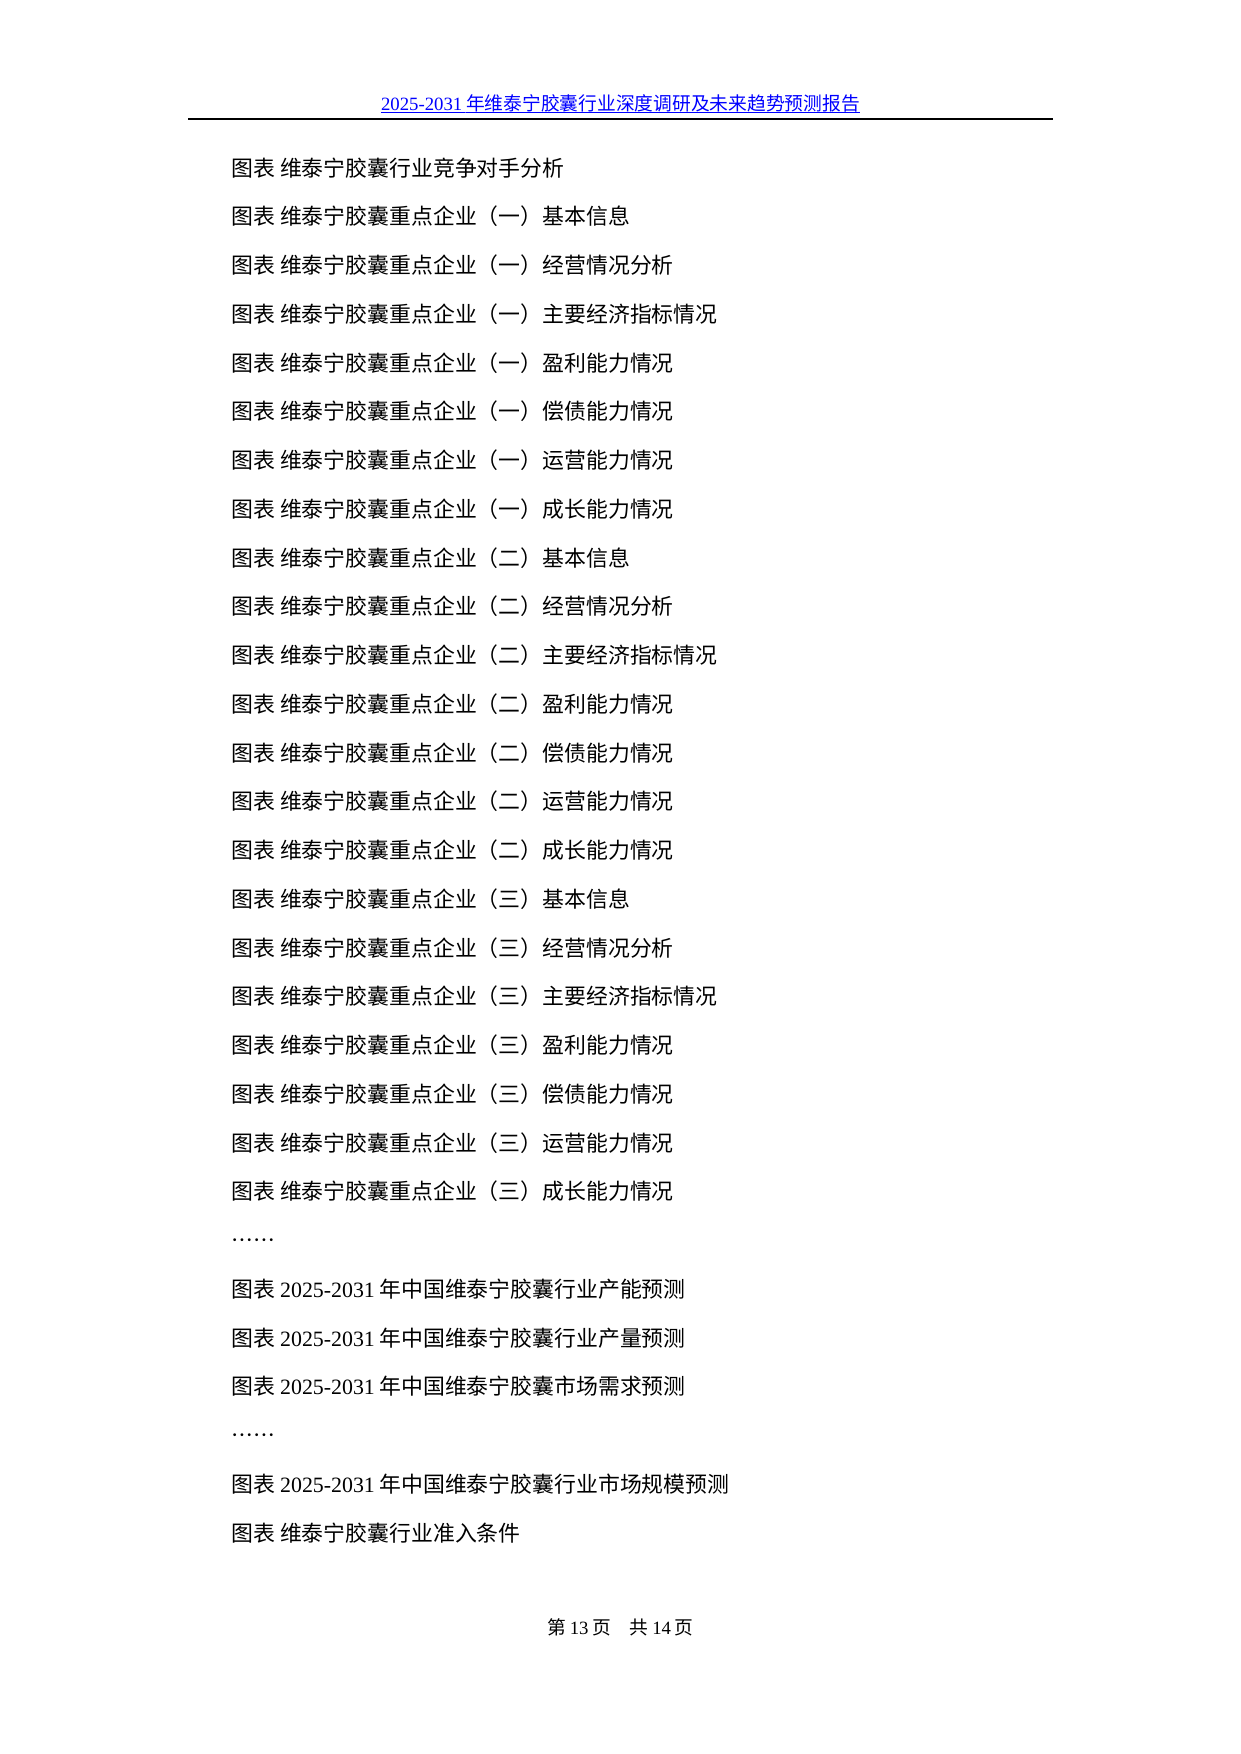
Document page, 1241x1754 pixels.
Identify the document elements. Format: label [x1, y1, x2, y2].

text [187, 150, 1053, 1548]
